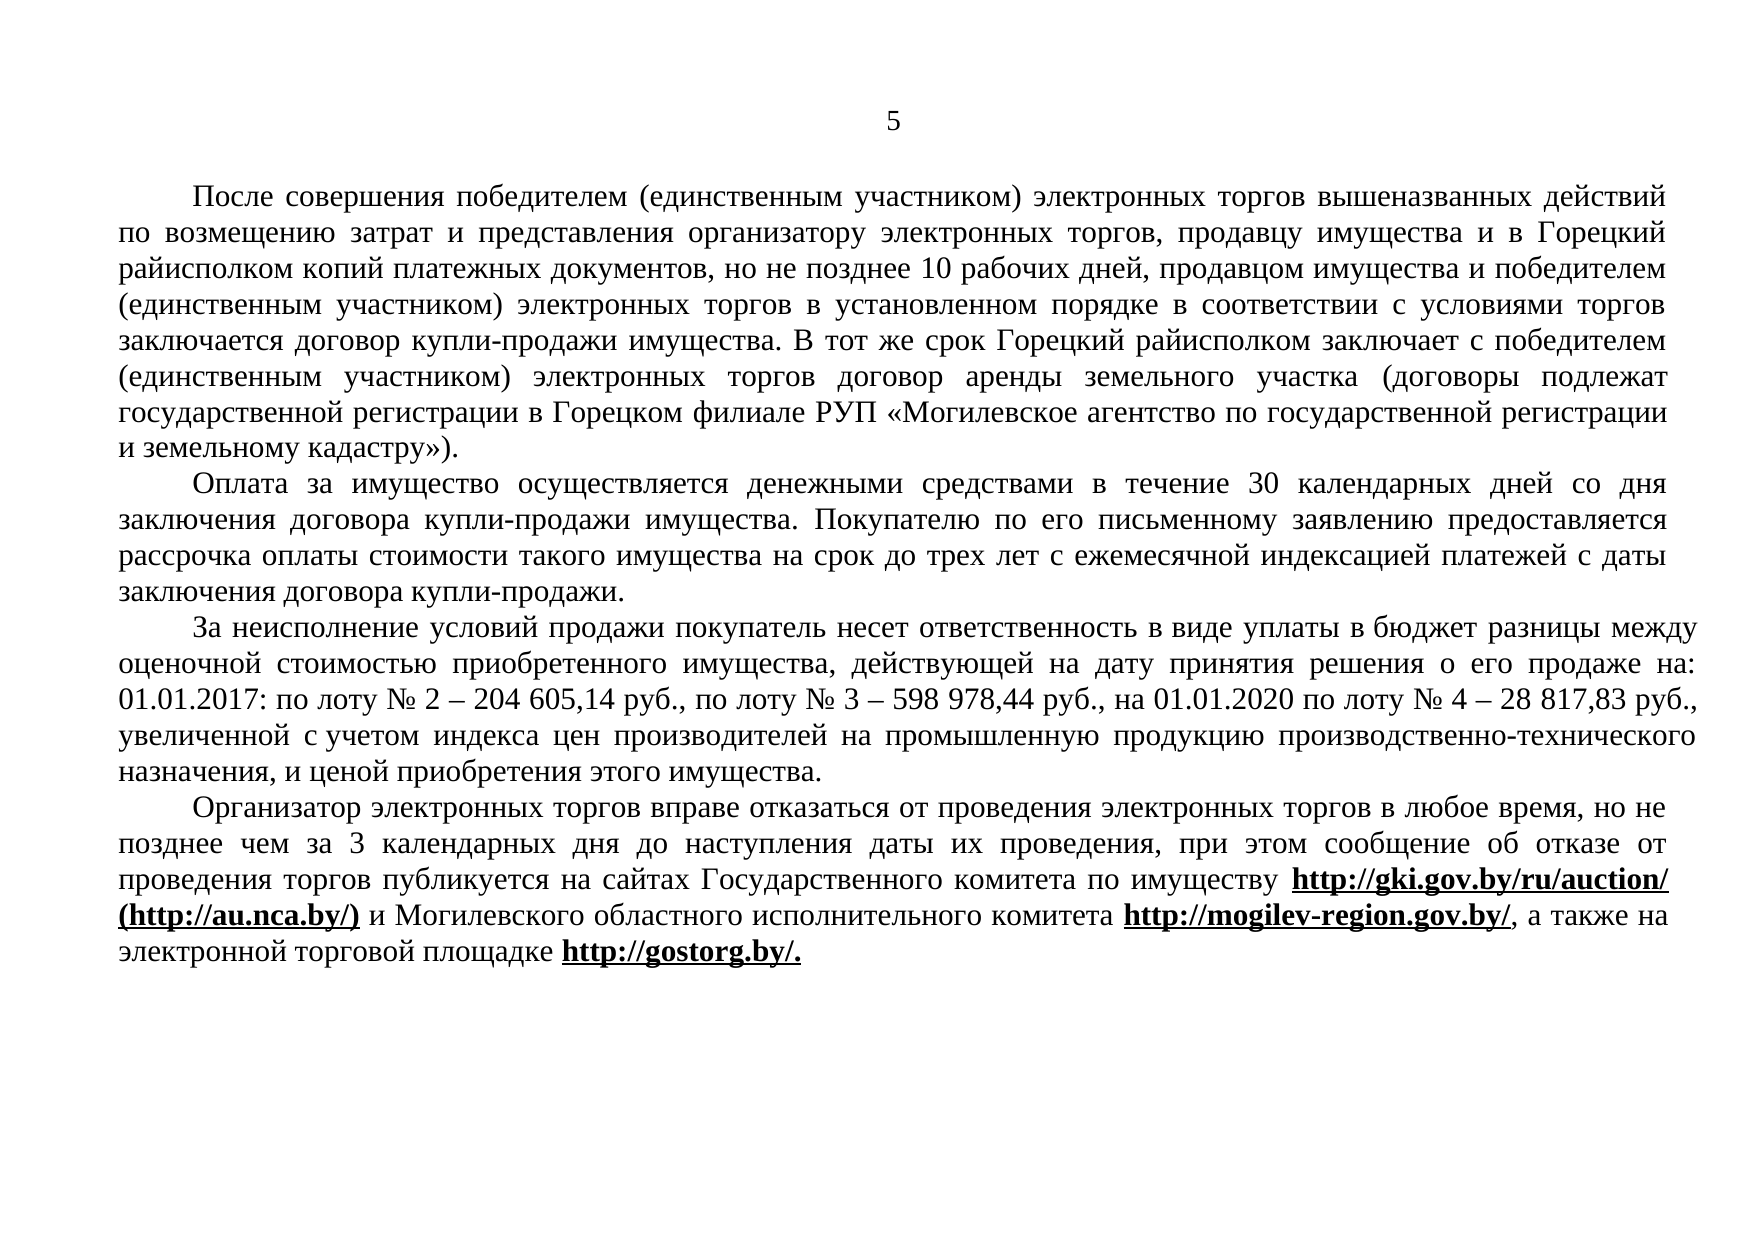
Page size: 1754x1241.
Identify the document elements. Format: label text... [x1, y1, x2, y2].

text Оплата за имущество осуществляется денежными средствами в течение 30 календарных дней со дня заключения договора купли-продажи имущества. Покупателю по его письменному заявлению предоставляется рассрочка оплаты стоимости такого имущества на срок до трех лет с ежемесячной индексацией платежей с даты заключения договора купли-продажи. [118, 465, 1668, 537]
text Оплата за имущество осуществляется денежными средствами в течение 30 календарных дней со дня заключения договора купли-продажи имущества. Покупателю по его письменному заявлению предоставляется рассрочка оплаты стоимости такого имущества на срок до трех лет с ежемесячной индексацией платежей с даты заключения договора купли-продажи. [118, 572, 1668, 608]
text За неисполнение условий продажи покупатель несет ответственность в виде уплаты в бюджет разницы между оценочной стоимостью приобретенного имущества, действующей на дату принятия решения о его продаже на: 01.01.2017: по лоту № 2 – 204 605,14 руб., по лоту № 3 – 598 978,44 руб., на 01.01.2020 по лоту № 4 – 28 817,83 руб., увеличенной с учетом индекса цен производителей на промышленную продукцию производственно-технического назначения, и ценой приобретения этого имущества. [118, 608, 1698, 788]
text Организатор электронных торгов вправе отказаться от проведения электронных торгов в любое время, но не позднее чем за 3 календарных дня до наступления даты их проведения, при этом сообщение об отказе от проведения торгов публикуется на сайтах Государственного комитета по имуществу http://gki.gov.by/ru/auction/ (http://au.nca.by/) и Могилевского областного исполнительного комитета http://mogilev-region.gov.by/, а также на электронной торговой площадке http://gostorg.by/. [118, 788, 1668, 968]
text После совершения победителем (единственным участником) электронных торгов вышеназванных действий по возмещению затрат и представления организатору электронных торгов, продавцу имущества и в Горецкий райисполком копий платежных документов, но не позднее 10 рабочих дней, продавцом имущества и победителем (единственным участником) электронных торгов в установленном порядке в соответствии с условиями торгов заключается договор купли-продажи имущества. В тот же срок Горецкий райисполком заключает с победителем (единственным участником) электронных торгов договор аренды земельного участка (договоры подлежат государственной регистрации в Горецком филиале РУП «Могилевское агентство по государственной регистрации и земельному кадастру»). [118, 177, 1668, 465]
